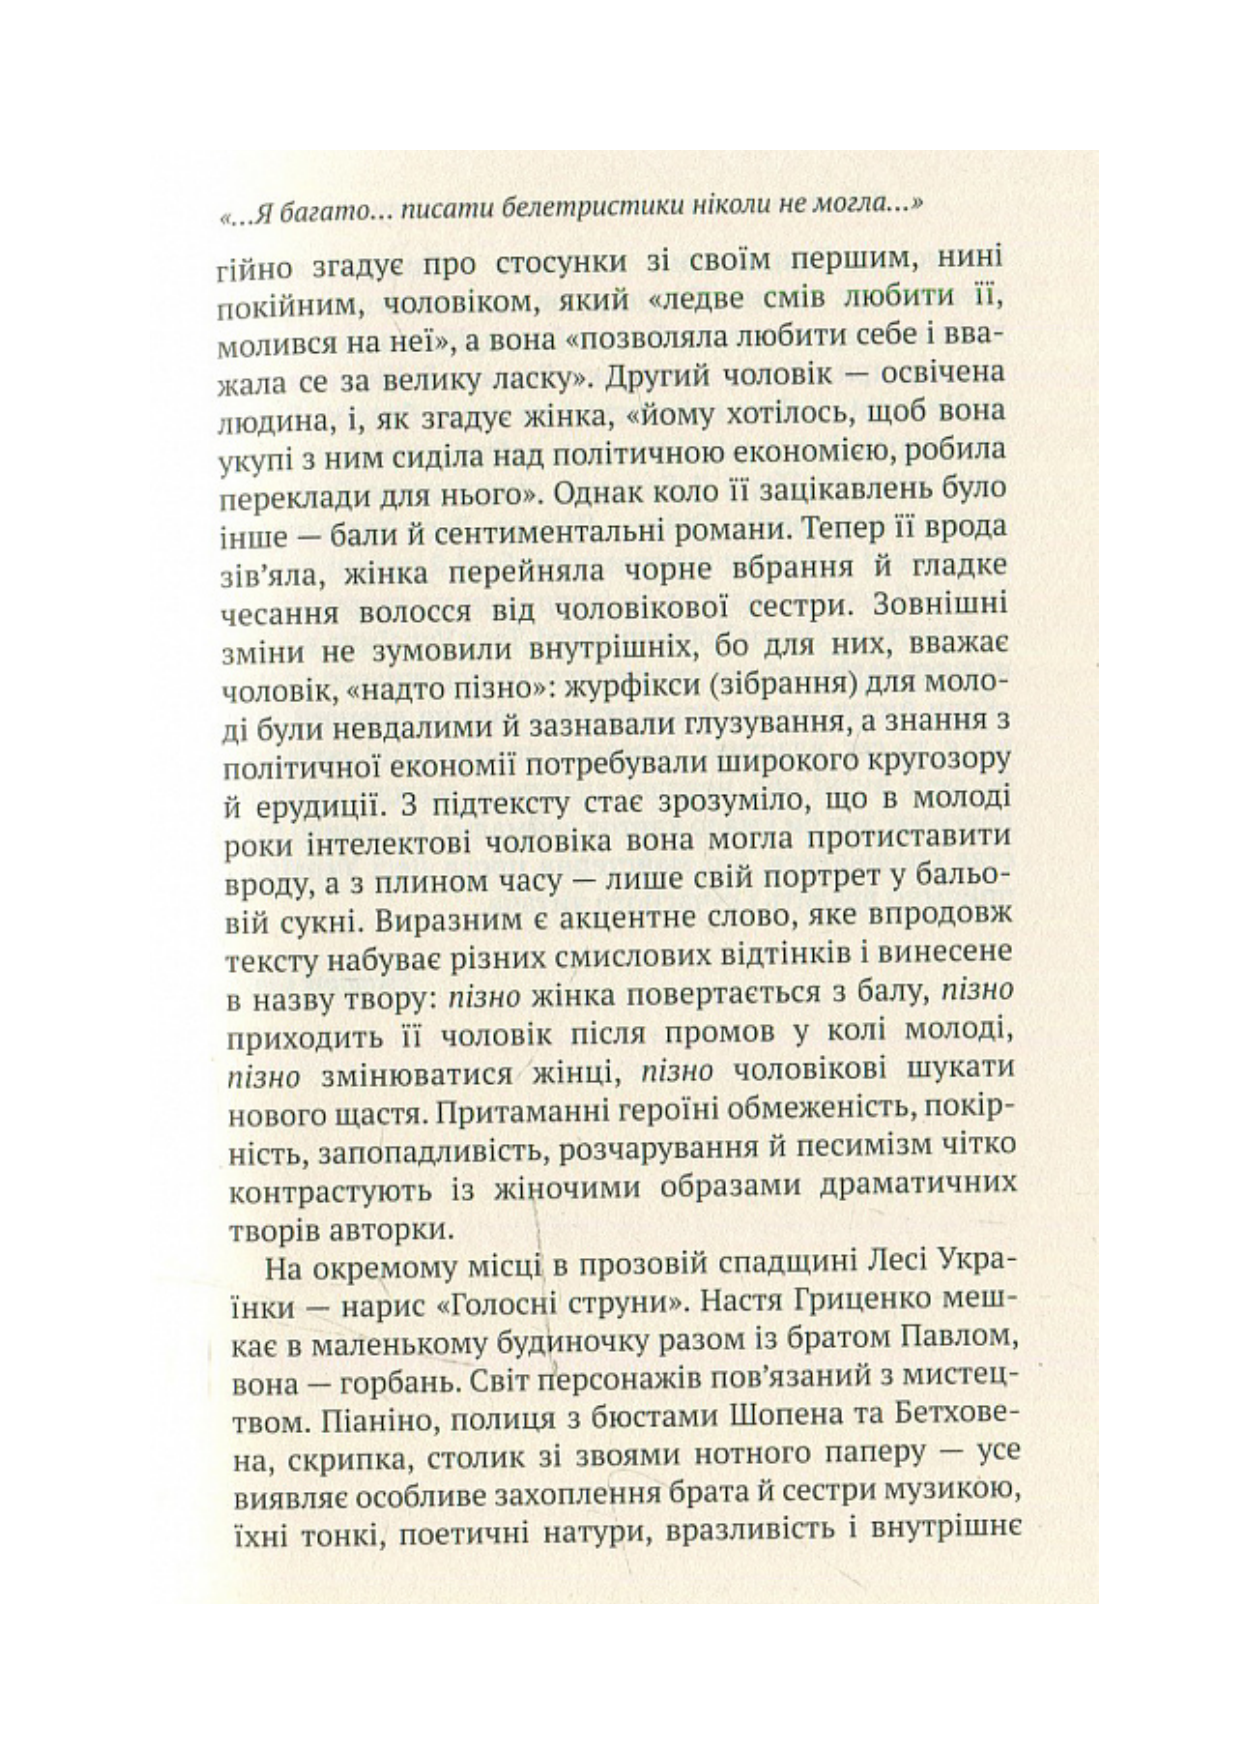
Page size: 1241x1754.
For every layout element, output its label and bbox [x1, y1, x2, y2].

picture [150, 150, 1099, 1604]
